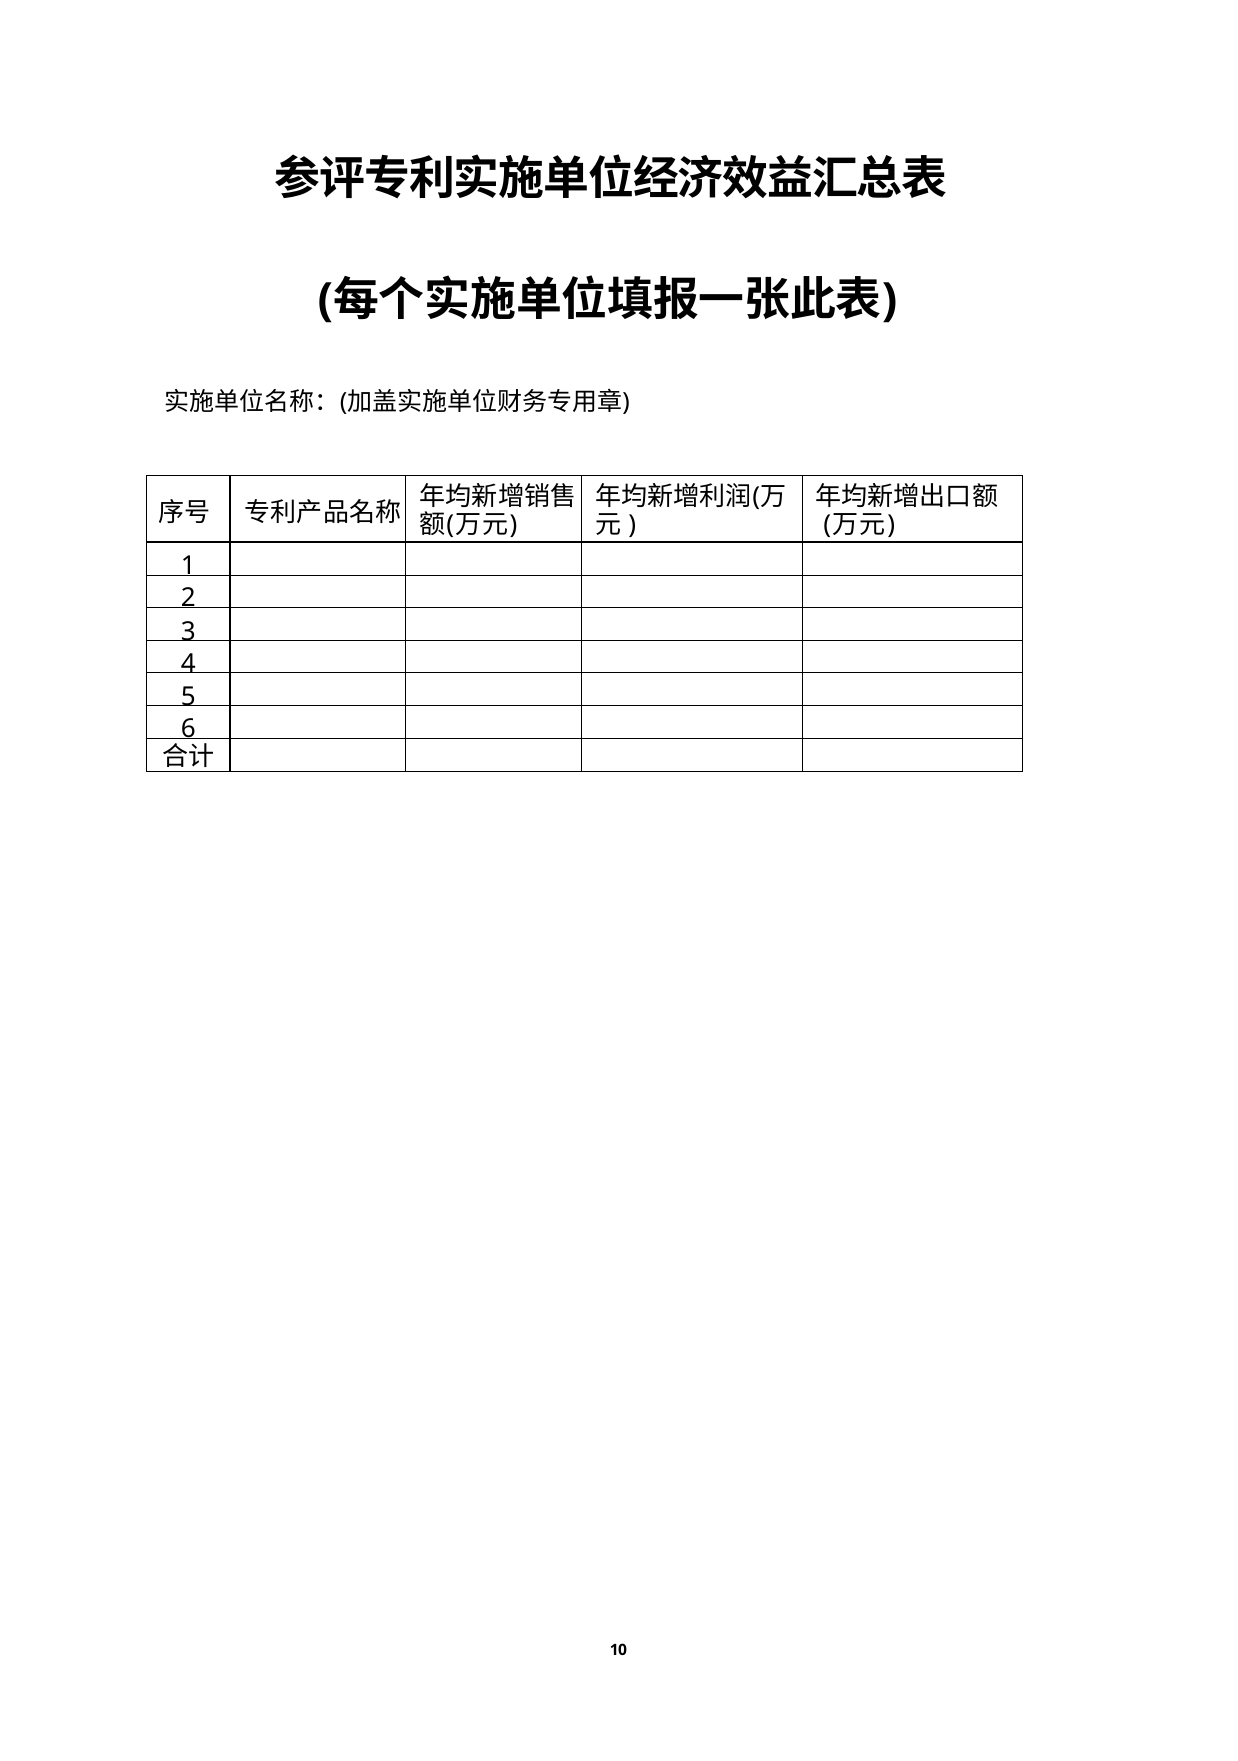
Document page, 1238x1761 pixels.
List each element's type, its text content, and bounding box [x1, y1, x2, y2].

table_header 专利产品名称 [231, 476, 405, 541]
table_cell [231, 706, 405, 737]
table_cell 3 [147, 608, 229, 640]
table_cell [231, 608, 405, 640]
table_cell [582, 576, 802, 607]
table_cell [582, 641, 802, 672]
table_header 序号 [147, 476, 229, 541]
table_cell [582, 673, 802, 705]
table_cell [406, 739, 581, 771]
table_cell [803, 739, 1022, 771]
table_header 年均新增利润(万 元 ) [582, 476, 802, 541]
table_cell [582, 706, 802, 737]
table_cell [803, 543, 1022, 575]
table_cell [406, 641, 581, 672]
table_cell [803, 608, 1022, 640]
table_cell [582, 739, 802, 771]
table_cell 合计 [147, 739, 229, 771]
table_cell [803, 576, 1022, 607]
table_cell [231, 543, 405, 575]
table_cell 6 [147, 706, 229, 737]
table_cell 4 [147, 641, 229, 672]
text 实施单位名称：(加盖实施单位财务专用章) [164, 383, 1052, 417]
table_cell [803, 673, 1022, 705]
table_header 年均新增出口额 (万元) [803, 476, 1022, 541]
table_cell 1 [147, 543, 229, 575]
table_cell 5 [147, 673, 229, 705]
table_cell [803, 706, 1022, 737]
table_cell [231, 739, 405, 771]
table_cell [803, 641, 1022, 672]
table_cell [406, 543, 581, 575]
table_cell [582, 608, 802, 640]
table_cell [406, 706, 581, 737]
table_cell [582, 543, 802, 575]
table_header 年均新增销售 额(万元) [406, 476, 581, 541]
table_cell [231, 673, 405, 705]
table_cell 2 [147, 576, 229, 607]
table_cell [406, 576, 581, 607]
table_cell [406, 608, 581, 640]
table_cell [231, 576, 405, 607]
table_cell [406, 673, 581, 705]
table_cell [231, 641, 405, 672]
text 参评专利实施单位经济效益汇总表 [274, 171, 1052, 267]
text (每个实施单位填报一张此表) [317, 267, 1052, 327]
